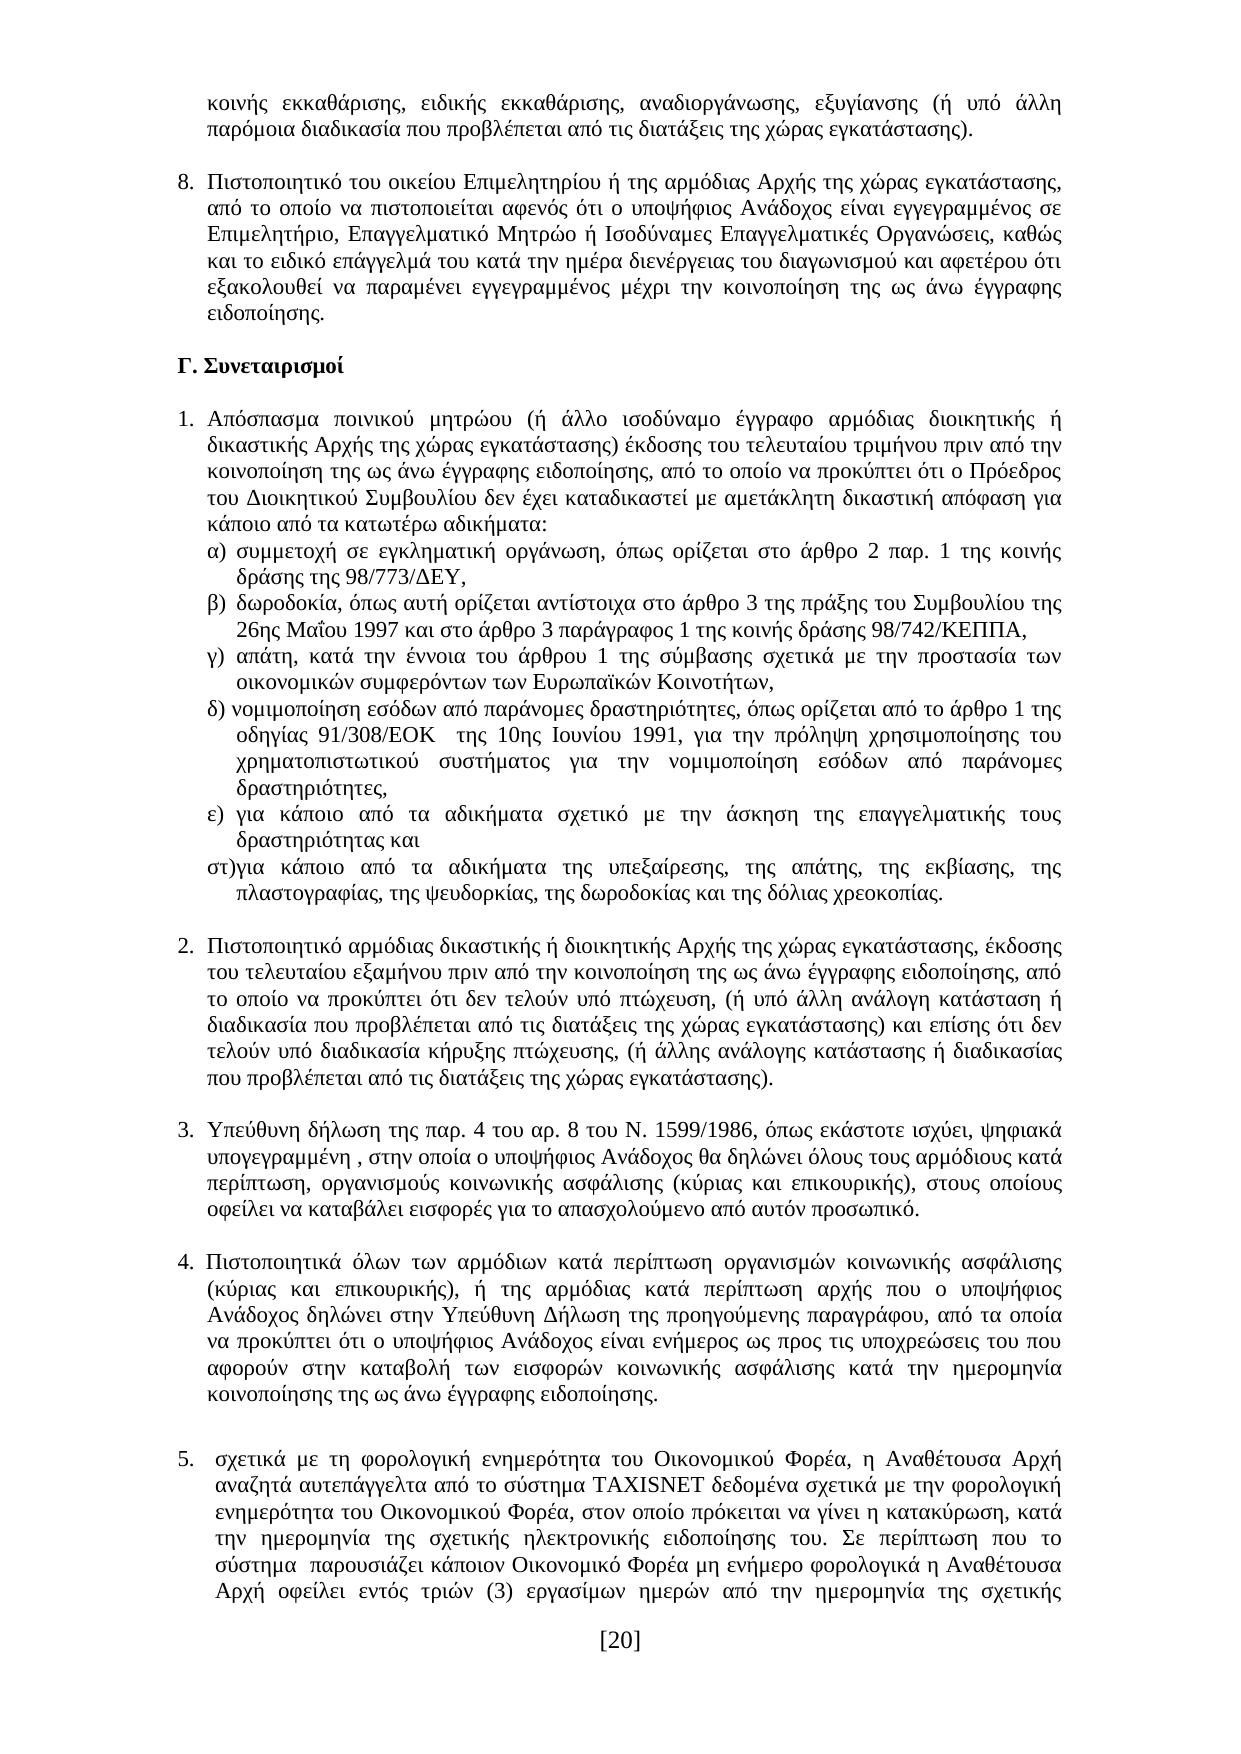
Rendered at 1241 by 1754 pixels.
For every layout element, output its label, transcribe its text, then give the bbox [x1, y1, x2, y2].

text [177, 1445, 1063, 1603]
text δ) νομιμοποίηση εσόδων από παράνομες δραστηριότητες, όπως ορίζεται από το άρθρο 1 της οδηγίας 91/308/ΕΟΚ της 10ης Ιουνίου 1991, για την πρόληψη χρησιμοποίησης του χρηματοπιστωτικού συστήματος για την νομιμοποίηση εσόδων από παράνομες δραστηριότητες, [207, 695, 1063, 800]
text ε) για κάποιο από τα αδικήματα σχετικό με την άσκηση της επαγγελματικής τους δραστηριότητας και [207, 800, 1063, 853]
text Γ. Συνεταιρισμοί [177, 352, 1063, 378]
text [177, 89, 1063, 141]
text 3. Υπεύθυνη δήλωση της παρ. 4 του αρ. 8 του Ν. 1599/1986, όπως εκάστοτε ισχύει, ψηφιακά υπογεγραμμένη , στην οποία ο υποψήφιος Ανάδοχος θα δηλώνει όλους τους αρμόδιους κατά περίπτωση, οργανισμούς κοινωνικής ασφάλισης (κύριας και επικουρικής), στους οποίους οφείλει να καταβάλει εισφορές για το απασχολούμενο από αυτόν προσωπικό. [177, 1116, 1063, 1222]
text 4. Πιστοποιητικά όλων των αρμόδιων κατά περίπτωση οργανισμών κοινωνικής ασφάλισης (κύριας και επικουρικής), ή της αρμόδιας κατά περίπτωση αρχής που ο υποψήφιος Ανάδοχος δηλώνει στην Υπεύθυνη Δήλωση της προηγούμενης παραγράφου, από τα οποία να προκύπτει ότι ο υποψήφιος Ανάδοχος είναι ενήμερος ως προς τις υποχρεώσεις του που αφορούν στην καταβολή των εισφορών κοινωνικής ασφάλισης κατά την ημερομηνία κοινοποίησης της ως άνω έγγραφης ειδοποίησης. [177, 1248, 1063, 1406]
text α) συμμετοχή σε εγκληματική οργάνωση, όπως ορίζεται στο άρθρο 2 παρ. 1 της κοινής δράσης της 98/773/ΔΕΥ, [207, 537, 1063, 589]
text 2. Πιστοποιητικό αρμόδιας δικαστικής ή διοικητικής Αρχής της χώρας εγκατάστασης, έκδοσης του τελευταίου εξαμήνου πριν από την κοινοποίηση της ως άνω έγγραφης ειδοποίησης, από το οποίο να προκύπτει ότι δεν τελούν υπό πτώχευση, (ή υπό άλλη ανάλογη κατάσταση ή διαδικασία που προβλέπεται από τις διατάξεις της χώρας εγκατάστασης) και επίσης ότι δεν τελούν υπό διαδικασία κήρυξης πτώχευσης, (ή άλλης ανάλογης κατάστασης ή διαδικασίας που προβλέπεται από τις διατάξεις της χώρας εγκατάστασης). [177, 932, 1063, 1090]
text 8. Πιστοποιητικό του οικείου Επιμελητηρίου ή της αρμόδιας Αρχής της χώρας εγκατάστασης, από το οποίο να πιστοποιείται αφενός ότι ο υποψήφιος Ανάδοχος είναι εγγεγραμμένος σε Επιμελητήριο, Επαγγελματικό Μητρώο ή Ισοδύναμες Επαγγελματικές Οργανώσεις, καθώς και το ειδικό επάγγελμά του κατά την ημέρα διενέργειας του διαγωνισμού και αφετέρου ότι εξακολουθεί να παραμένει εγγεγραμμένος μέχρι την κοινοποίηση της ως άνω έγγραφης ειδοποίησης. [177, 168, 1063, 326]
text 1. Απόσπασμα ποινικού μητρώου (ή άλλο ισοδύναμο έγγραφο αρμόδιας διοικητικής ή δικαστικής Αρχής της χώρας εγκατάστασης) έκδοσης του τελευταίου τριμήνου πριν από την κοινοποίηση της ως άνω έγγραφης ειδοποίησης, από το οποίο να προκύπτει ότι ο Πρόεδρος του Διοικητικού Συμβουλίου δεν έχει καταδικαστεί με αμετάκλητη δικαστική απόφαση για κάποιο από τα κατωτέρω αδικήματα: [177, 405, 1063, 537]
text στ) για κάποιο από τα αδικήματα της υπεξαίρεσης, της απάτης, της εκβίασης, της πλαστογραφίας, της ψευδορκίας, της δωροδοκίας και της δόλιας χρεοκοπίας. [207, 853, 1063, 906]
text γ) απάτη, κατά την έννοια του άρθρου 1 της σύμβασης σχετικά με την προστασία των οικονομικών συμφερόντων των Ευρωπαϊκών Κοινοτήτων, [207, 642, 1063, 695]
text β) δωροδοκία, όπως αυτή ορίζεται αντίστοιχα στο άρθρο 3 της πράξης του Συμβουλίου της 26ης Μαΐου 1997 και στο άρθρο 3 παράγραφος 1 της κοινής δράσης 98/742/ΚΕΠΠΑ, [207, 589, 1063, 642]
